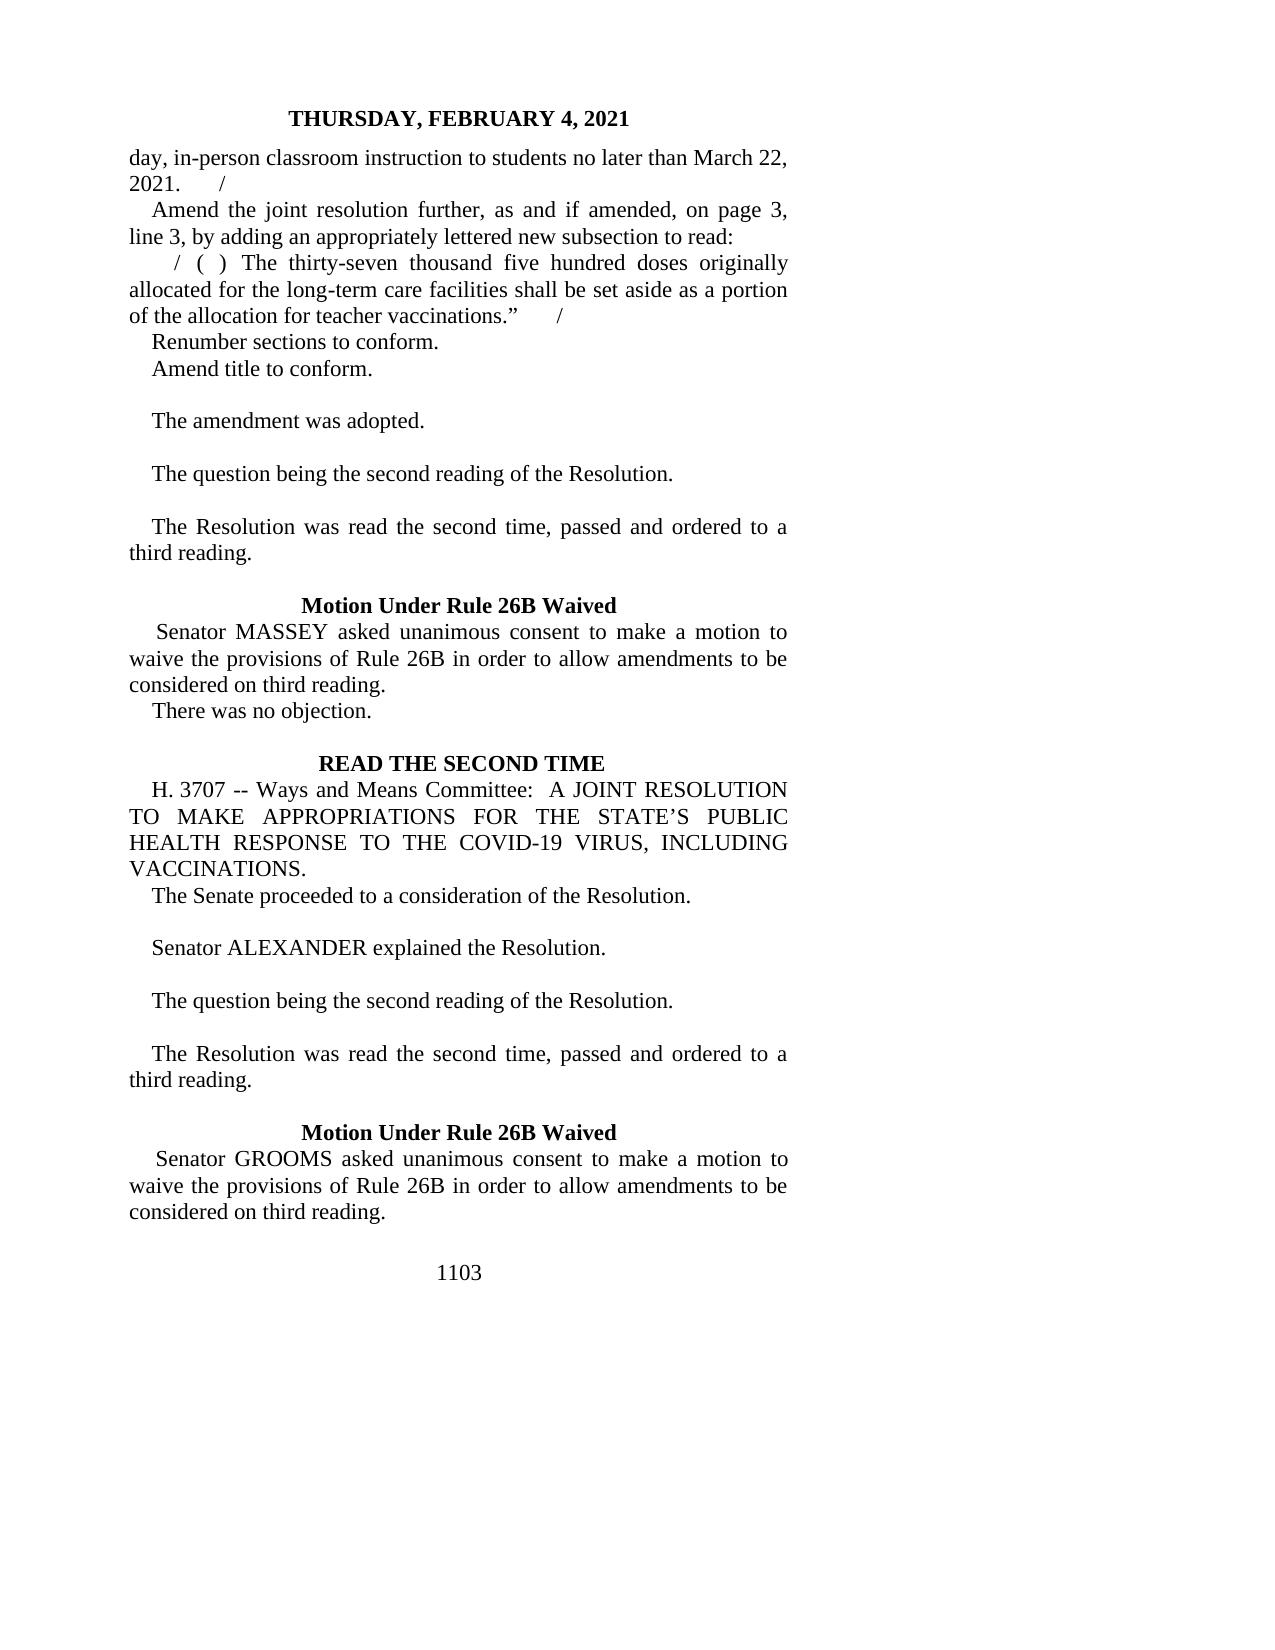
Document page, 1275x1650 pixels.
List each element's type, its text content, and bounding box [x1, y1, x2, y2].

text The question being the second reading of the Resolution. [129, 987, 789, 1013]
text READ THE SECOND TIME [129, 750, 789, 776]
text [129, 144, 789, 197]
text The Resolution was read the second time, passed and ordered to a third reading. [129, 513, 789, 566]
text / ( ) The thirty-seven thousand five hundred doses originally allocated for the long-term care facilities shall be set aside as a portion of the allocation for teacher vaccinations.” / [129, 249, 789, 328]
text Senator ALEXANDER explained the Resolution. [129, 934, 789, 961]
text Senator MASSEY asked unanimous consent to make a motion to waive the provisions of Rule 26B in order to allow amendments to be considered on third reading. [129, 618, 789, 697]
text Motion Under Rule 26B Waived [129, 1119, 789, 1145]
text Motion Under Rule 26B Waived [129, 592, 789, 618]
text The Senate proceeded to a consideration of the Resolution. [129, 882, 789, 908]
text The Resolution was read the second time, passed and ordered to a third reading. [129, 1040, 789, 1093]
text Senator GROOMS asked unanimous consent to make a motion to waive the provisions of Rule 26B in order to allow amendments to be considered on third reading. [129, 1145, 789, 1224]
text There was no objection. [129, 697, 789, 724]
text Amend the joint resolution further, as and if amended, on page 3, line 3, by adding an appropriately lettered new subsection to read: [129, 197, 789, 249]
text Amend title to conform. [129, 355, 789, 381]
text The amendment was adopted. [129, 407, 789, 434]
text Renumber sections to conform. [129, 328, 789, 355]
text H. 3707 -- Ways and Means Committee: A JOINT RESOLUTION TO MAKE APPROPRIATIONS FOR THE STATE’S PUBLIC HEALTH RESPONSE TO THE COVID-19 VIRUS, INCLUDING VACCINATIONS. [129, 776, 789, 882]
text The question being the second reading of the Resolution. [129, 460, 789, 486]
